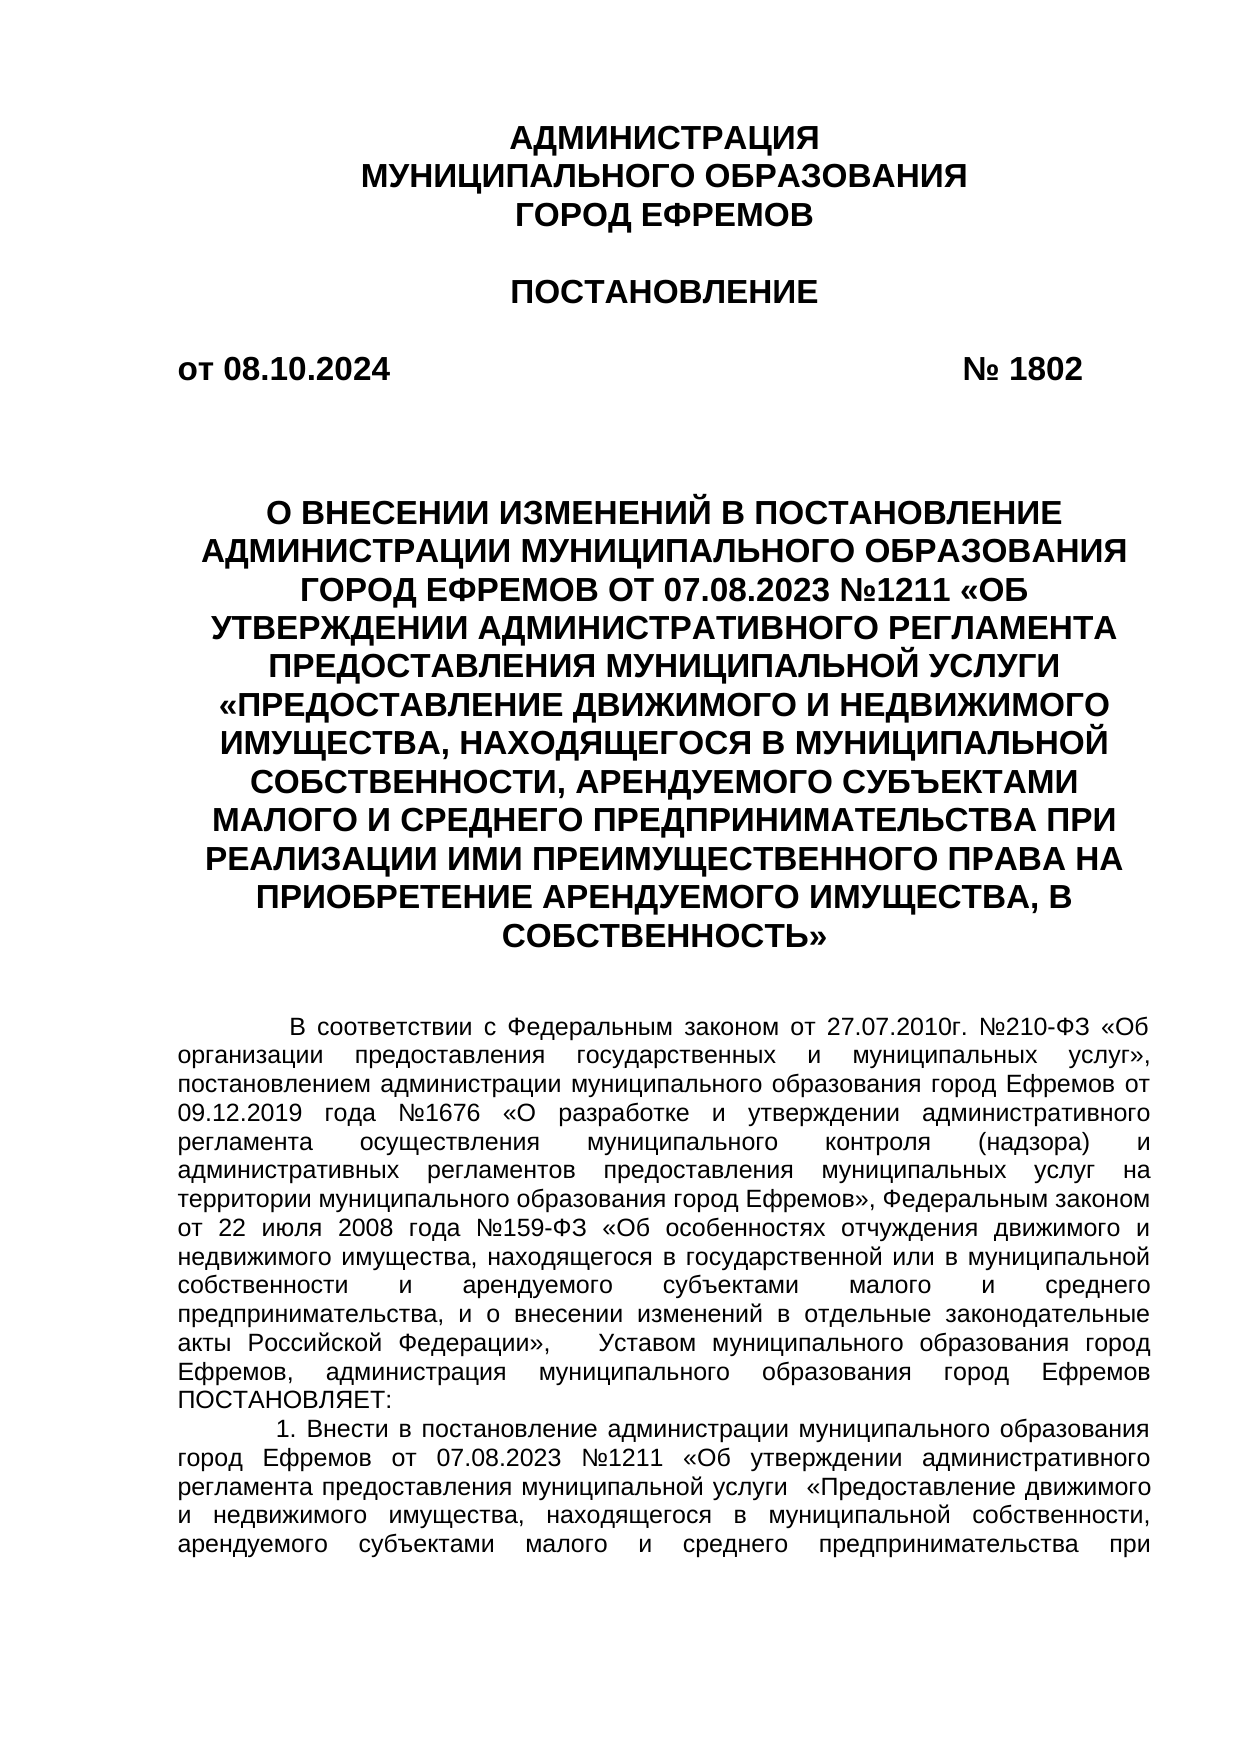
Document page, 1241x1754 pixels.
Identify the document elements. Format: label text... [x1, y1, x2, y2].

text ПОСТАНОВЛЕНИЕ [177, 272, 1152, 310]
text О ВНЕСЕНИИ ИЗМЕНЕНИЙ В ПОСТАНОВЛЕНИЕ АДМИНИСТРАЦИИ МУНИЦИПАЛЬНОГО ОБРАЗОВАНИЯ ГОРОД ЕФРЕМОВ ОТ 07.08.2023 №1211 «ОБ УТВЕРЖДЕНИИ АДМИНИСТРАТИВНОГО РЕГЛАМЕНТА ПРЕДОСТАВЛЕНИЯ МУНИЦИПАЛЬНОЙ УСЛУГИ «ПРЕДОСТАВЛЕНИЕ ДВИЖИМОГО И НЕДВИЖИМОГО ИМУЩЕСТВА, НАХОДЯЩЕГОСЯ В МУНИЦИПАЛЬНОЙ СОБСТВЕННОСТИ, АРЕНДУЕМОГО СУБЪЕКТАМИ МАЛОГО И СРЕДНЕГО ПРЕДПРИНИМАТЕЛЬСТВА ПРИ РЕАЛИЗАЦИИ ИМИ ПРЕИМУЩЕСТВЕННОГО ПРАВА НА ПРИОБРЕТЕНИЕ АРЕНДУЕМОГО ИМУЩЕСТВА, В СОБСТВЕННОСТЬ» [177, 493, 1152, 954]
text ГОРОД ЕФРЕМОВ [177, 195, 1152, 233]
text АДМИНИСТРАЦИЯ [177, 118, 1152, 157]
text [177, 1414, 1152, 1558]
text от 08.10.2024 № 1802 [177, 349, 1152, 387]
text В соответствии с Федеральным законом от 27.07.2010г. №210-ФЗ «Об организации предоставления государственных и муниципальных услуг», постановлением администрации муниципального образования город Ефремов от 09.12.2019 года №1676 «О разработке и утверждении административного регламента осуществления муниципального контроля (надзора) и административных регламентов предоставления муниципальных услуг на территории муниципального образования город Ефремов», Федеральным законом от 22 июля 2008 года №159-ФЗ «Об особенностях отчуждения движимого и недвижимого имущества, находящегося в государственной или в муниципальной собственности и арендуемого субъектами малого и среднего предпринимательства, и о внесении изменений в отдельные законодательные акты Российской Федерации», Уставом муниципального образования город Ефремов, администрация муниципального образования город Ефремов ПОСТАНОВЛЯЕТ: [177, 1012, 1152, 1414]
text МУНИЦИПАЛЬНОГО ОБРАЗОВАНИЯ [177, 157, 1152, 195]
